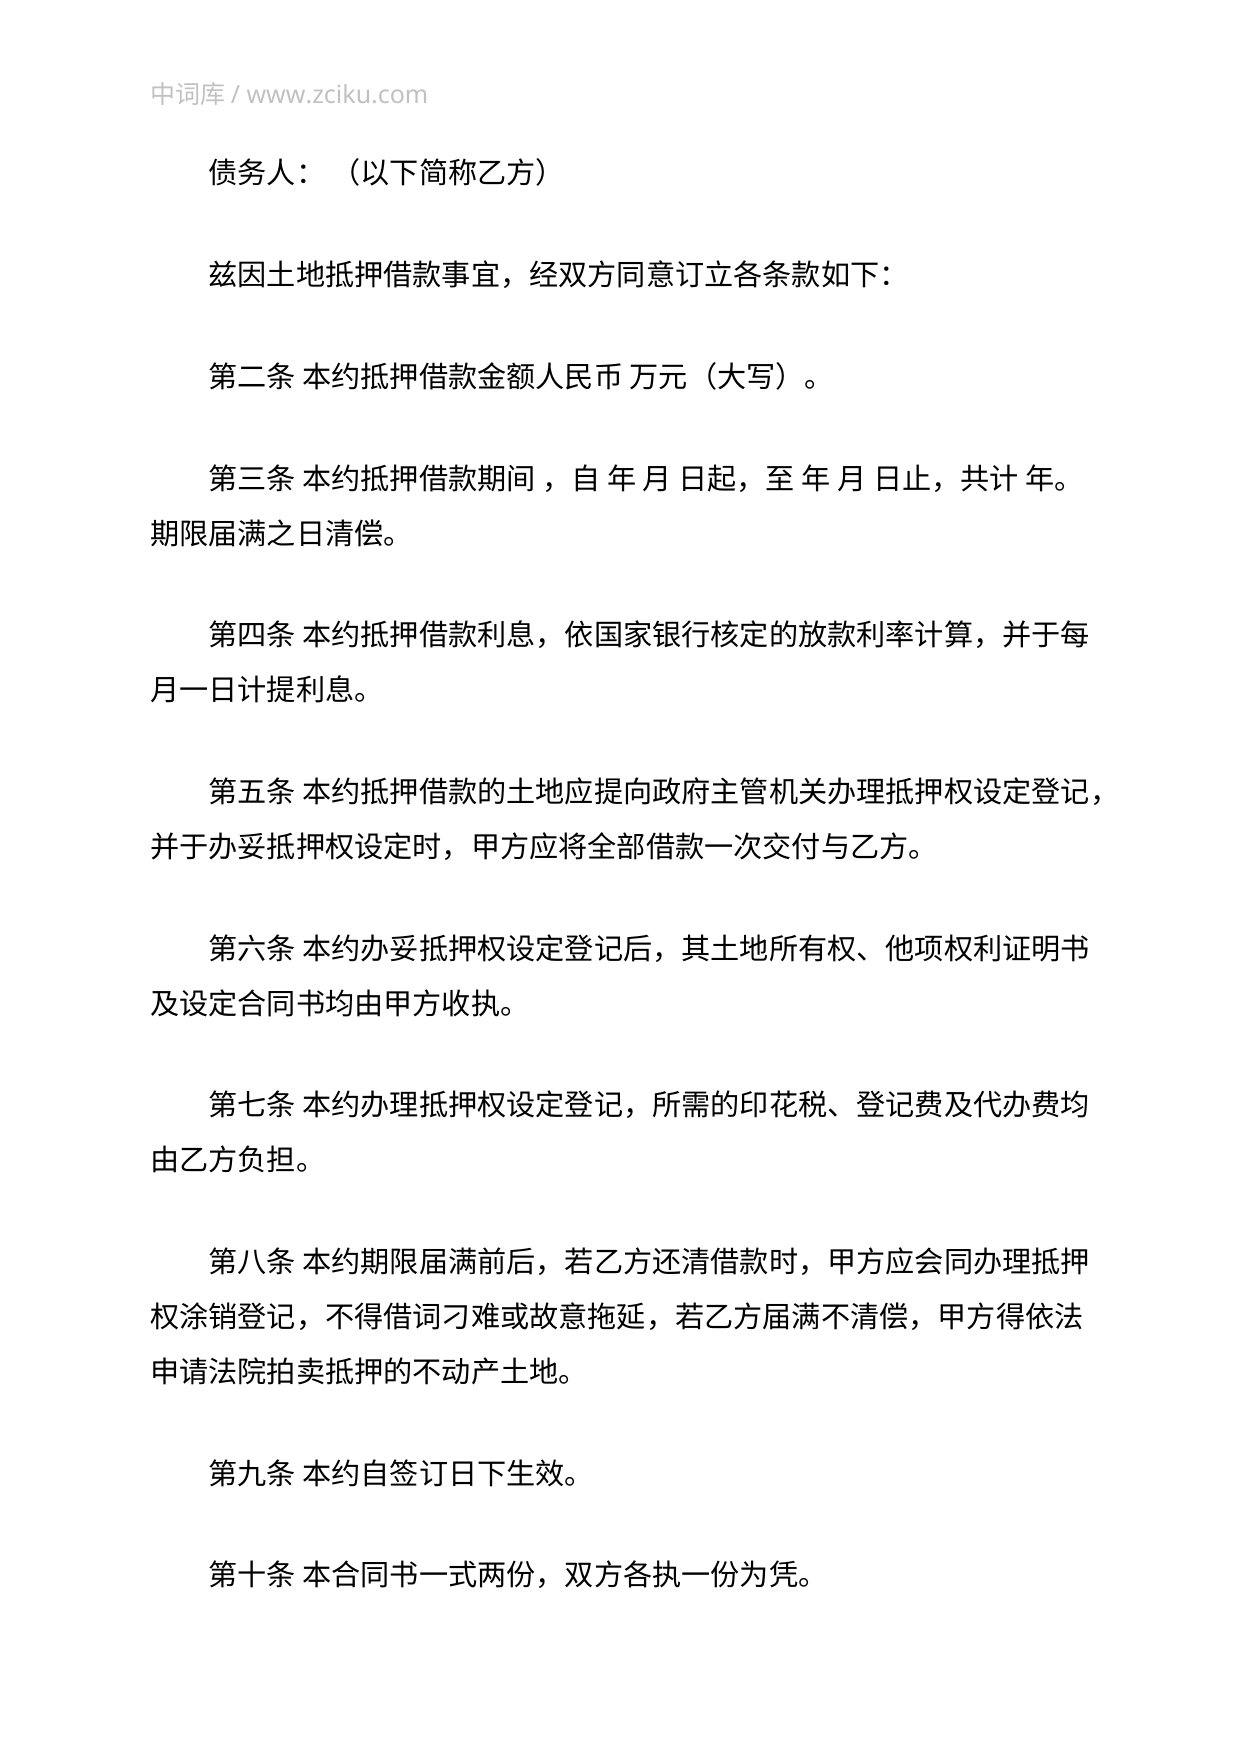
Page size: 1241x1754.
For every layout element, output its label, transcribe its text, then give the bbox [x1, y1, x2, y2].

text 第四条 本约抵押借款利息，依国家银行核定的放款利率计算，并于每月一日计提利息。 [150, 612, 1090, 709]
text 第九条 本约自签订日下生效。 [150, 1450, 1090, 1492]
text 第八条 本约期限届满前后，若乙方还清借款时，甲方应会同办理抵押权涂销登记，不得借词刁难或故意拖延，若乙方届满不清偿，甲方得依法申请法院拍卖抵押的不动产土地。 [150, 1239, 1090, 1391]
text 第七条 本约办理抵押权设定登记，所需的印花税、登记费及代办费均由乙方负担。 [150, 1082, 1090, 1179]
text 第三条 本约抵押借款期间 ，自 年 月 日起，至 年 月 日止，共计 年。期限届满之日清偿。 [150, 455, 1090, 552]
text 兹因土地抵押借款事宜，经双方同意订立各条款如下： [150, 252, 1090, 294]
text 债务人： （以下简称乙方） [150, 150, 1090, 192]
text 第二条 本约抵押借款金额人民币 万元（大写）。 [150, 353, 1090, 396]
text 第五条 本约抵押借款的土地应提向政府主管机关办理抵押权设定登记，并于办妥抵押权设定时，甲方应将全部借款一次交付与乙方。 [150, 769, 1090, 866]
text 第六条 本约办妥抵押权设定登记后，其土地所有权、他项权利证明书及设定合同书均由甲方收执。 [150, 925, 1090, 1022]
text 第十条 本合同书一式两份，双方各执一份为凭。 [150, 1552, 1090, 1594]
